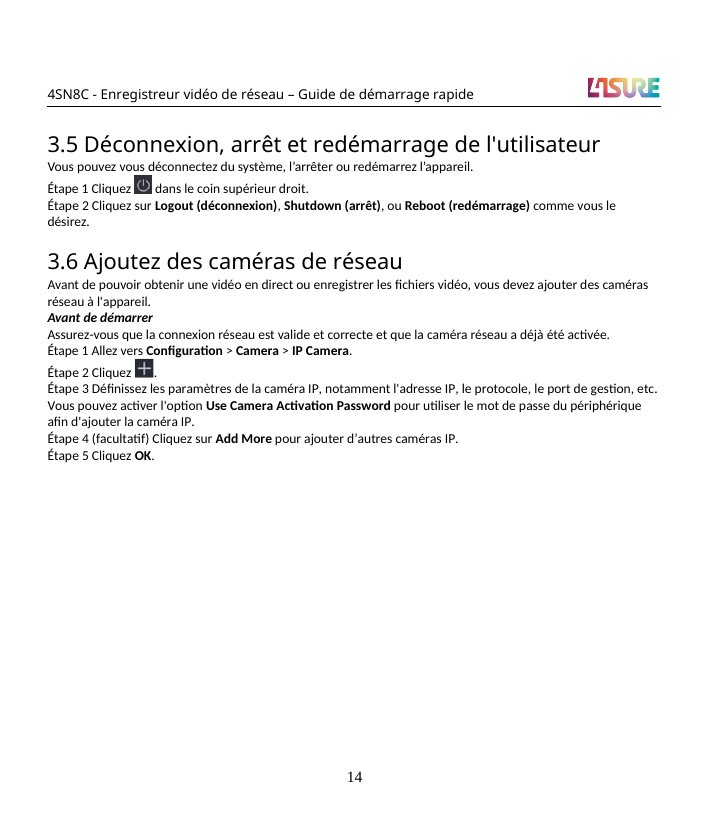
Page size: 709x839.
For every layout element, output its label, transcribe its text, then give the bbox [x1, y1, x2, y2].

text Vous pouvez vous déconnectez du système, l’arrêter ou redémarrez l’appareil. [47, 158, 661, 175]
subtitle 3.5 Déconnexion, arrêt et redémarrage de l'utilisateur [47, 129, 661, 158]
list Étape 2 Cliquez sur Logout (déconnexion), Shutdown (arrêt), ou Reboot (redémarrage) comme vous le désirez. [47, 197, 661, 230]
list Étape 1 Allez vers Configuration > Camera > IP Camera. [47, 342, 661, 359]
text Avant de démarrer [47, 309, 661, 326]
text Assurez-vous que la connexion réseau est valide et correcte et que la caméra réseau a déjà été activée. [47, 326, 661, 342]
text Avant de pouvoir obtenir une vidéo en direct ou enregistrer les fichiers vidéo, vous devez ajouter des caméras réseau à l'appareil. [47, 276, 661, 309]
list Étape 3 Définissez les paramètres de la caméra IP, notamment l'adresse IP, le protocole, le port de gestion, etc. Vous pouvez activer l'option Use Camera Activation Password pour utiliser le mot de passe du périphérique afin d'ajouter la caméra IP. [47, 381, 661, 430]
list Étape 5 Cliquez OK. [47, 447, 661, 463]
picture [585, 74, 662, 100]
picture [134, 175, 152, 194]
list Étape 4 (facultatif) Cliquez sur Add More pour ajouter d’autres caméras IP. [47, 430, 661, 447]
list Étape 2 Cliquez . [47, 359, 661, 381]
picture [134, 358, 154, 378]
list Étape 1 Cliquez dans le coin supérieur droit. [47, 175, 661, 197]
subtitle 3.6 Ajoutez des caméras de réseau [47, 246, 661, 276]
